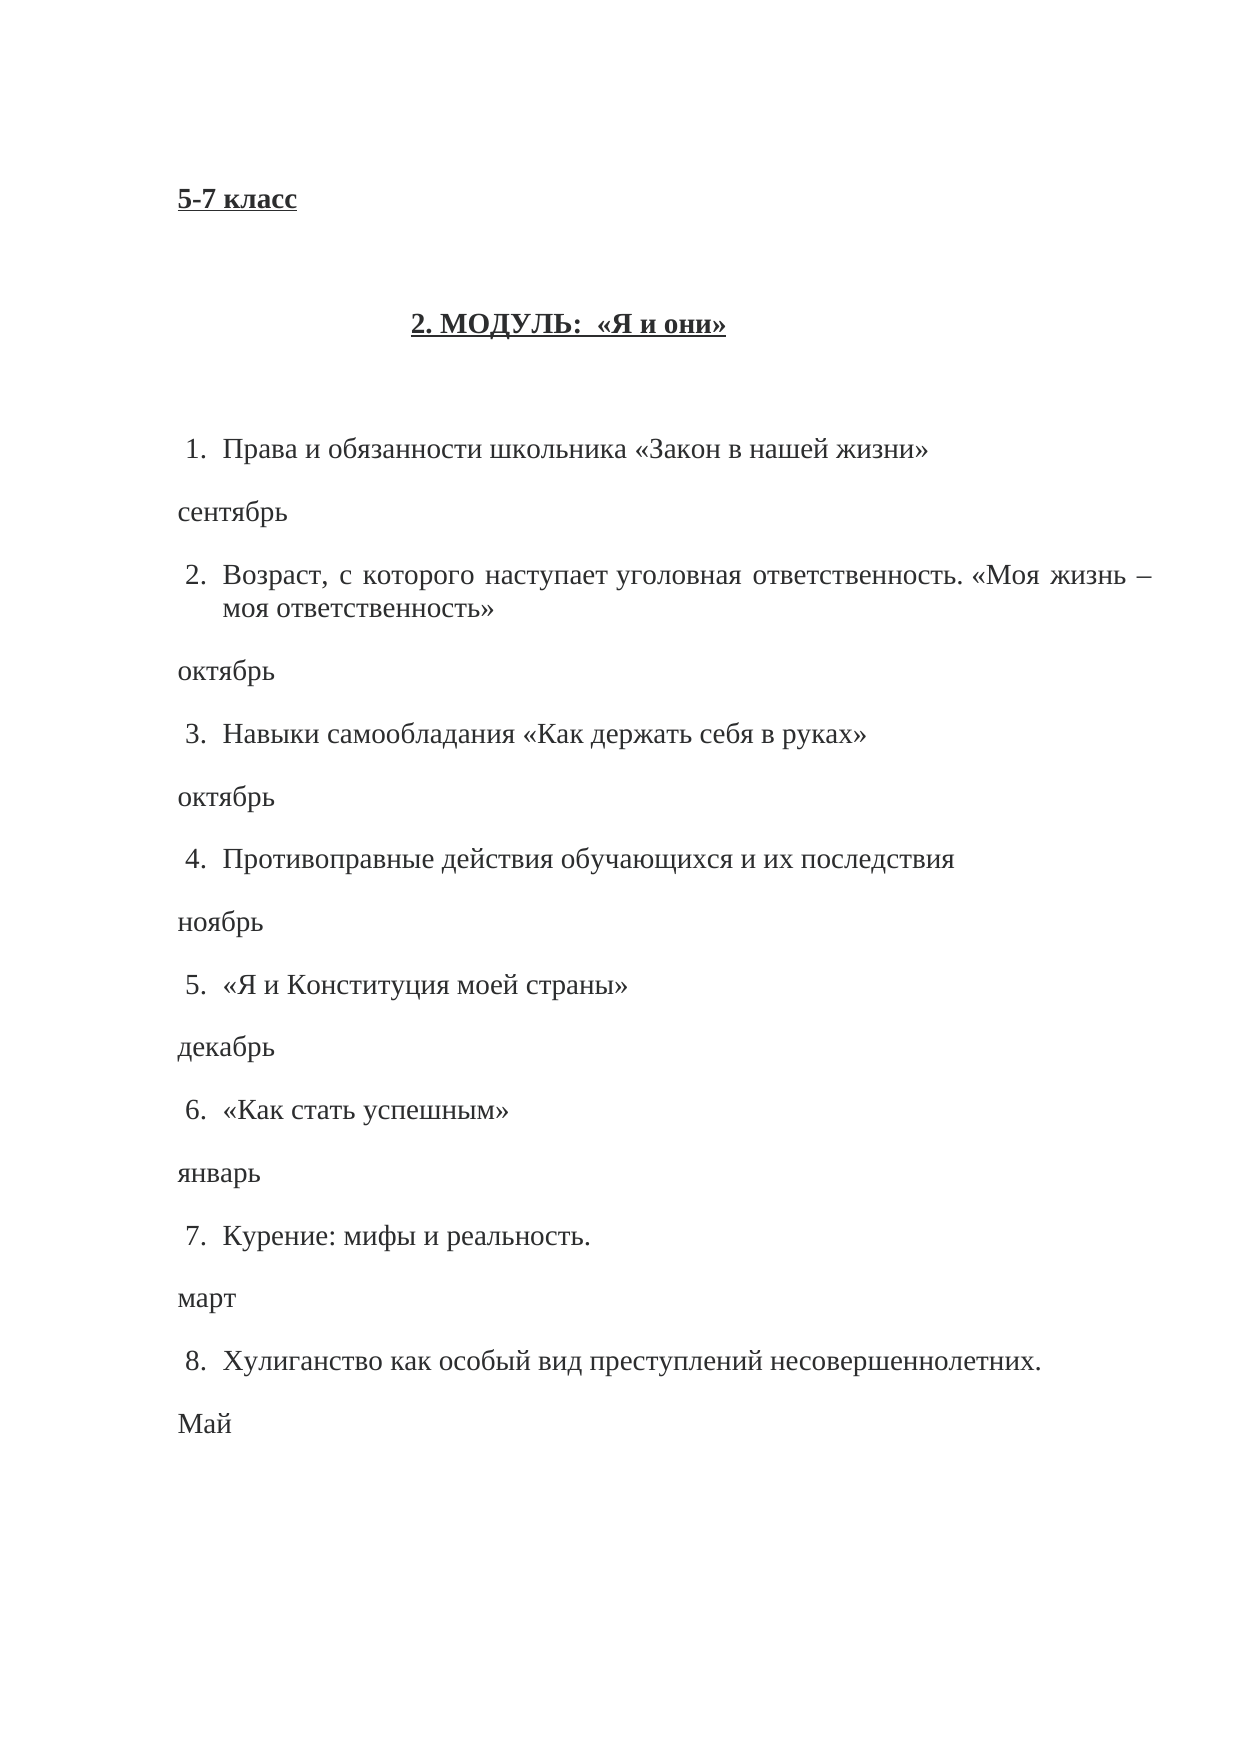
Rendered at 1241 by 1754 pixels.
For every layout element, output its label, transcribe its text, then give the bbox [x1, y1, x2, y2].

text декабрь [177, 1029, 1152, 1063]
text январь [177, 1155, 1152, 1188]
text октябрь [177, 653, 1152, 687]
text октябрь [177, 779, 1152, 812]
text Май [177, 1406, 1152, 1439]
list Возраст, с которого наступает уголовная ответственность. «Моя жизнь – моя ответственность» [185, 557, 1152, 624]
text 2. МОДУЛЬ: «Я и они» [177, 306, 1152, 340]
text ноябрь [177, 904, 1152, 938]
list Права и обязанности школьника «Закон в нашей жизни» [185, 432, 1152, 465]
list «Как стать успешным» [185, 1092, 1152, 1126]
list Хулиганство как особый вид преступлений несовершеннолетних. [185, 1343, 1152, 1377]
list Навыки самообладания «Как держать себя в руках» [185, 716, 1152, 749]
text сентябрь [177, 494, 1152, 528]
list «Я и Конституция моей страны» [185, 967, 1152, 1000]
list Курение: мифы и реальность. [185, 1218, 1152, 1251]
text 5-7 класс [177, 181, 1152, 214]
list Противоправные действия обучающихся и их последствия [185, 841, 1152, 875]
text март [177, 1280, 1152, 1314]
